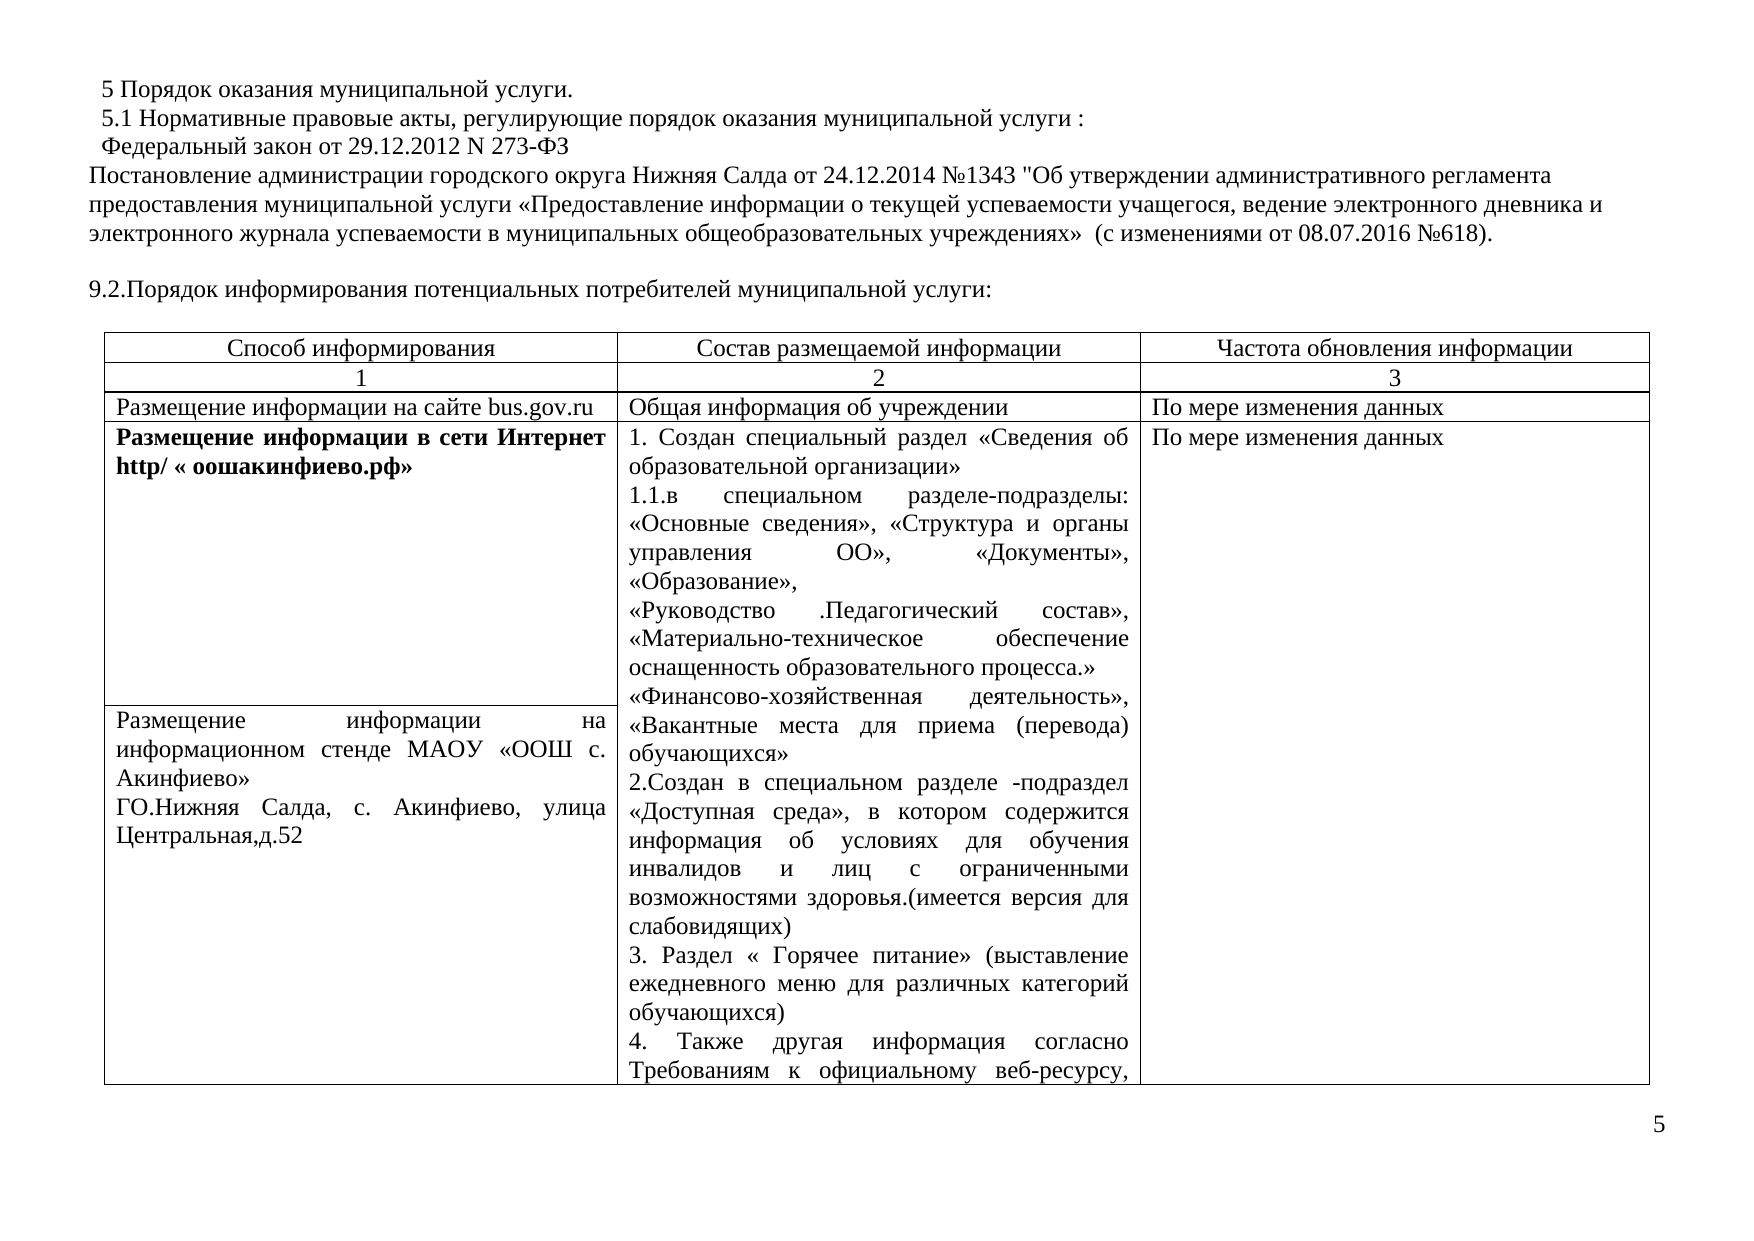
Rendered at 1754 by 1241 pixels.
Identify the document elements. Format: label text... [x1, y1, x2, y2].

table_cell Размещение информации на сайте bus.gov.ru [105, 393, 617, 421]
table_cell Размещение информации в сети Интернет http/ « оошакинфиево.рф» [105, 422, 617, 704]
table_cell 1. Создан специальный раздел «Сведения об образовательной организации» 1.1.в специальном разделе-подразделы: «Основные сведения», «Структура и органы управления ОО», «Документы», «Образование», «Руководство .Педагогический состав», «Материально-техническое обеспечение оснащенность образовательного процесса.» «Финансово-хозяйственная деятельность», «Вакантные места для приема (перевода) обучающихся» 2.Создан в специальном разделе -подраздел «Доступная среда», в котором содержится информация об условиях для обучения инвалидов и лиц с ограниченными возможностями здоровья.(имеется версия для слабовидящих) 3. Раздел « Горячее питание» (выставление ежедневного меню для различных категорий обучающихся) 4. Также другая информация согласно Требованиям к официальному веб-ресурсу, которые определены Приказом Рособрнадзора от 14.08.2020г № 831 "Об утверждении требований к структуре официального сайта образовательной организации в информационно-телекоммуникационной сети "Интернет" и формату представления информации" (зарегистрировано в Минюсте России 12.11.2020г № 60867, Вступает в силу с 01.01.2021г и действует по 31.12.2026г) Приказ Роспотребнадзора от 07.05.2021г № 629 (о внесении изменений в требования к структуре официального сайта ОО) (зарегистрировано в Минюсте России 01.07.2021г № 63731). [618, 422, 1140, 1083]
table_cell 1 [105, 363, 617, 391]
table_cell 2 [618, 363, 1140, 391]
table_cell 3 [1141, 363, 1649, 391]
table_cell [105, 706, 617, 1083]
text 9.2.Порядок информирования потенциальных потребителей муниципальной услуги: [89, 274, 1665, 303]
text 5.1 Нормативные правовые акты, регулирующие порядок оказания муниципальной услуги : [89, 103, 1665, 131]
text 5 Порядок оказания муниципальной услуги. [89, 74, 1665, 103]
text Федеральный закон от 29.12.2012 N 273-ФЗ [89, 131, 1665, 160]
table_cell По мере изменения данных [1141, 393, 1649, 421]
table_header Способ информирования [105, 333, 617, 362]
table_cell По мере изменения данных [1141, 422, 1649, 1083]
text Постановление администрации городского округа Нижняя Салда от 24.12.2014 №1343 "Об утверждении административного регламента предоставления муниципальной услуги «Предоставление информации о текущей успеваемости учащегося, ведение электронного дневника и электронного журнала успеваемости в муниципальных общеобразовательных учреждениях» (с изменениями от 08.07.2016 №618). [89, 160, 1665, 274]
table_cell Общая информация об учреждении [618, 393, 1140, 421]
table_header Частота обновления информации [1141, 333, 1649, 362]
table_header Состав размещаемой информации [618, 333, 1140, 362]
